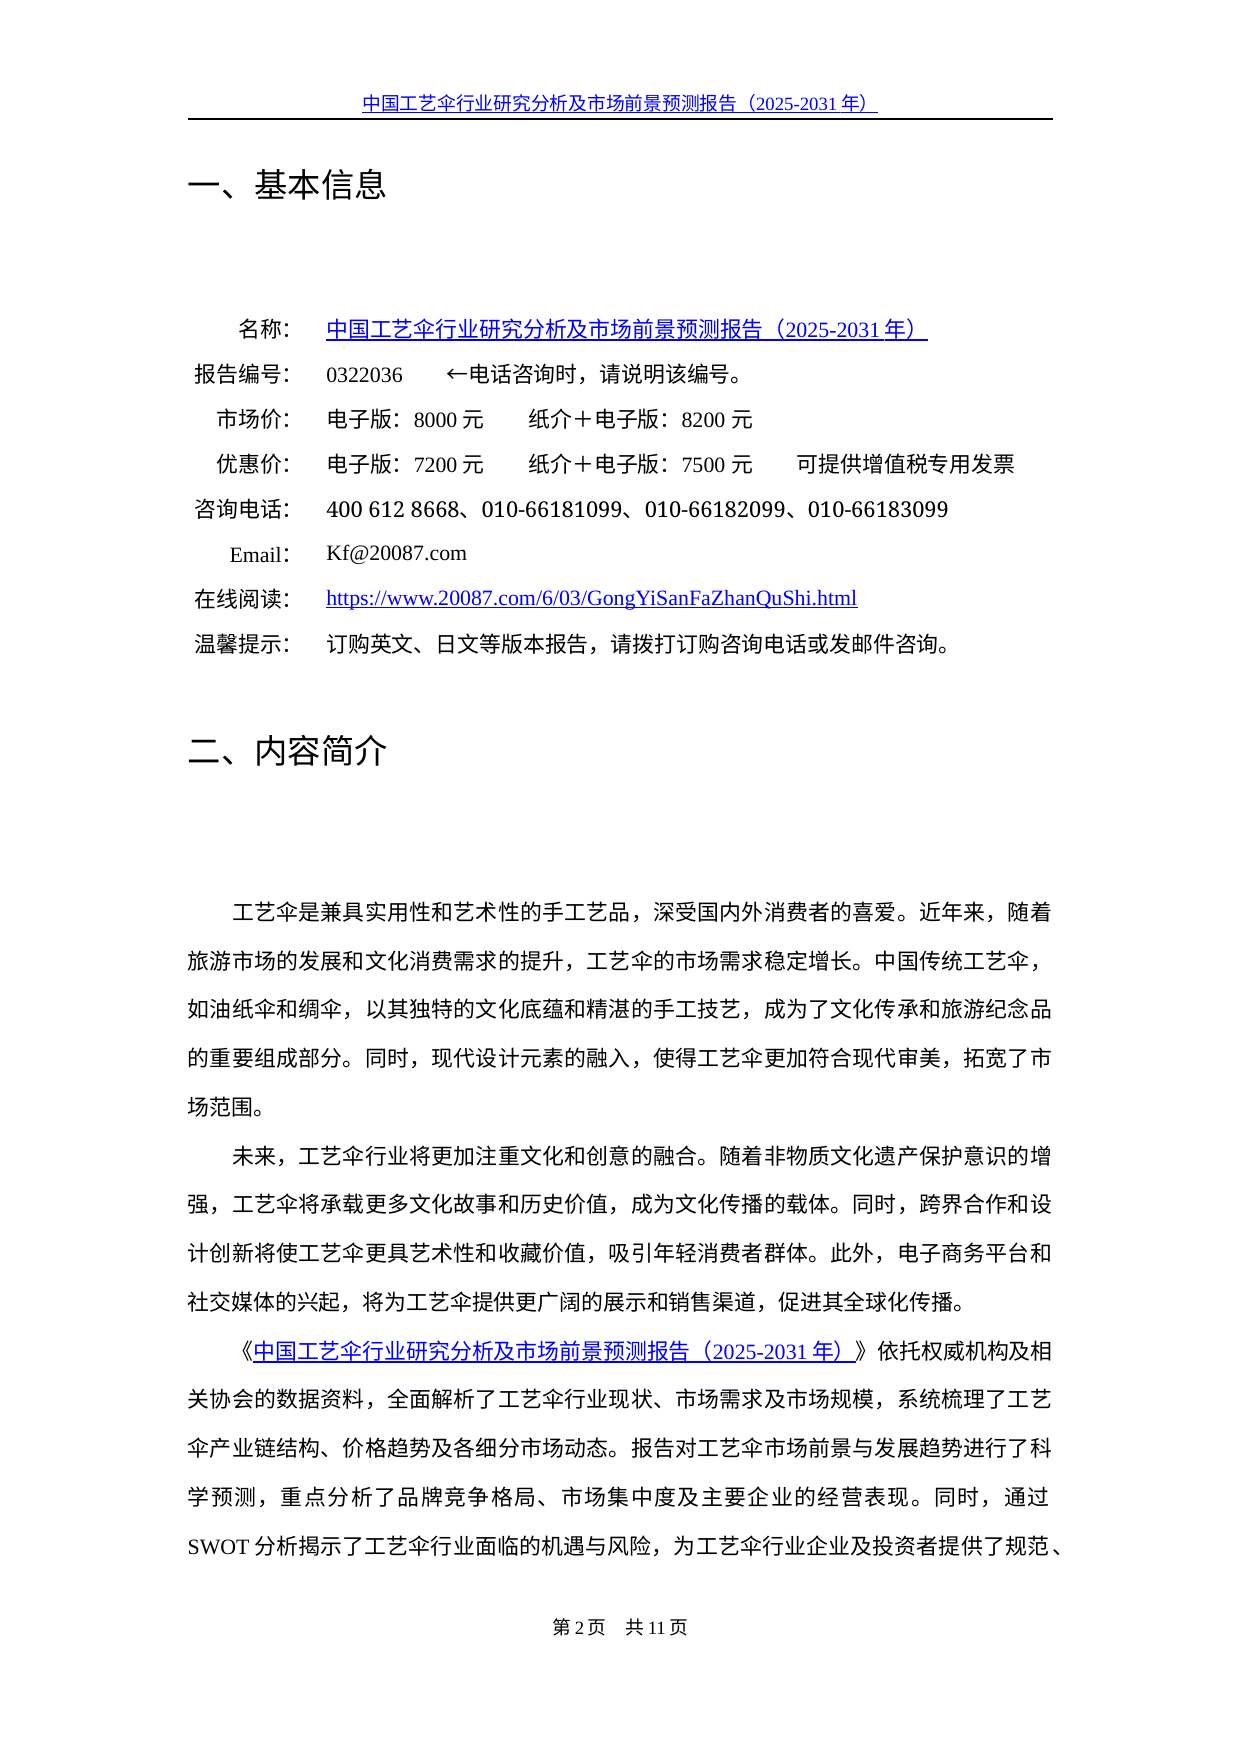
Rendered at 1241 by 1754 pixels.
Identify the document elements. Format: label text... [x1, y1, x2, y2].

table_cell 报告编号： [167, 357, 315, 402]
table_cell 400 612 8668、010-66181099、010-66182099、010-66183099 [315, 492, 1073, 537]
title 一、基本信息 [187, 150, 1053, 215]
table_cell 温馨提示： [167, 627, 315, 672]
table_cell 咨询电话： [167, 492, 315, 537]
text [187, 894, 1053, 1561]
title 二、内容简介 [187, 717, 1053, 782]
table_cell 0322036 ←电话咨询时，请说明该编号。 [315, 357, 1073, 402]
table_cell Kf@20087.com [315, 537, 1073, 582]
table_cell 电子版：7200 元 纸介＋电子版：7500 元 可提供增值税专用发票 [315, 447, 1073, 492]
table_cell 优惠价： [167, 447, 315, 492]
table_cell 电子版：8000 元 纸介＋电子版：8200 元 [315, 402, 1073, 447]
table_cell 在线阅读： [167, 582, 315, 627]
table_cell 市场价： [167, 402, 315, 447]
table_cell 订购英文、日文等版本报告，请拨打订购咨询电话或发邮件咨询。 [315, 627, 1073, 672]
table_header 中国工艺伞行业研究分析及市场前景预测报告（2025-2031年） [315, 312, 1073, 357]
table_cell Email： [167, 537, 315, 582]
table_cell [315, 582, 1073, 627]
table_header 名称： [167, 312, 315, 357]
